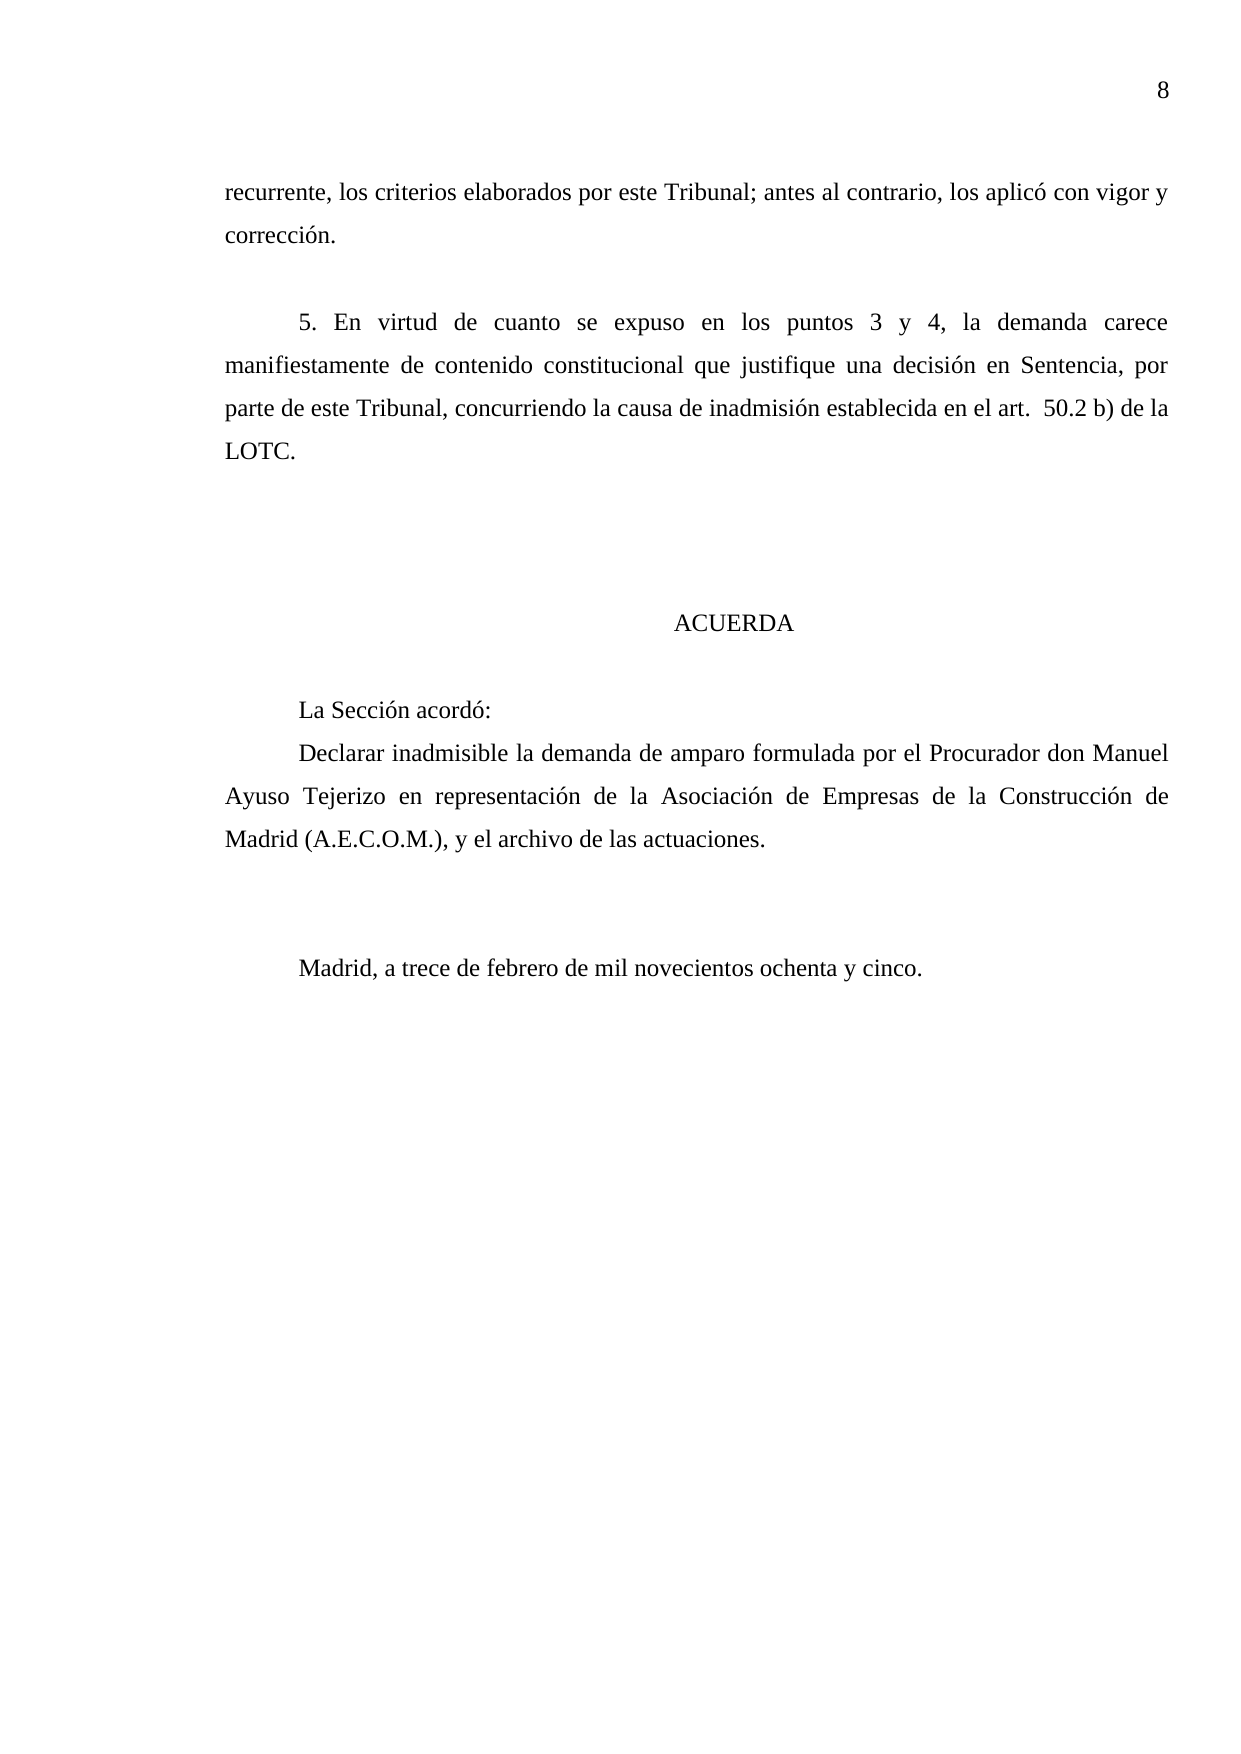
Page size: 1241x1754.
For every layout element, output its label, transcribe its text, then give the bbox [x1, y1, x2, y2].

text Declarar inadmisible la demanda de amparo formulada por el Procurador don Manuel Ayuso Tejerizo en representación de la Asociación de Empresas de la Construcción de Madrid (A.E.C.O.M.), y el archivo de las actuaciones. [224, 738, 1169, 853]
text Madrid, a trece de febrero de mil novecientos ochenta y cinco. [224, 953, 1169, 982]
text La Sección acordó: [224, 695, 1169, 723]
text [224, 177, 1169, 249]
text 5. En virtud de cuanto se expuso en los puntos 3 y 4, la demanda carece manifiestamente de contenido constitucional que justifique una decisión en Sentencia, por parte de este Tribunal, concurriendo la causa de inadmisión establecida en el art. 50.2 b) de la LOTC. [224, 307, 1169, 465]
text ACUERDA [224, 608, 1169, 637]
